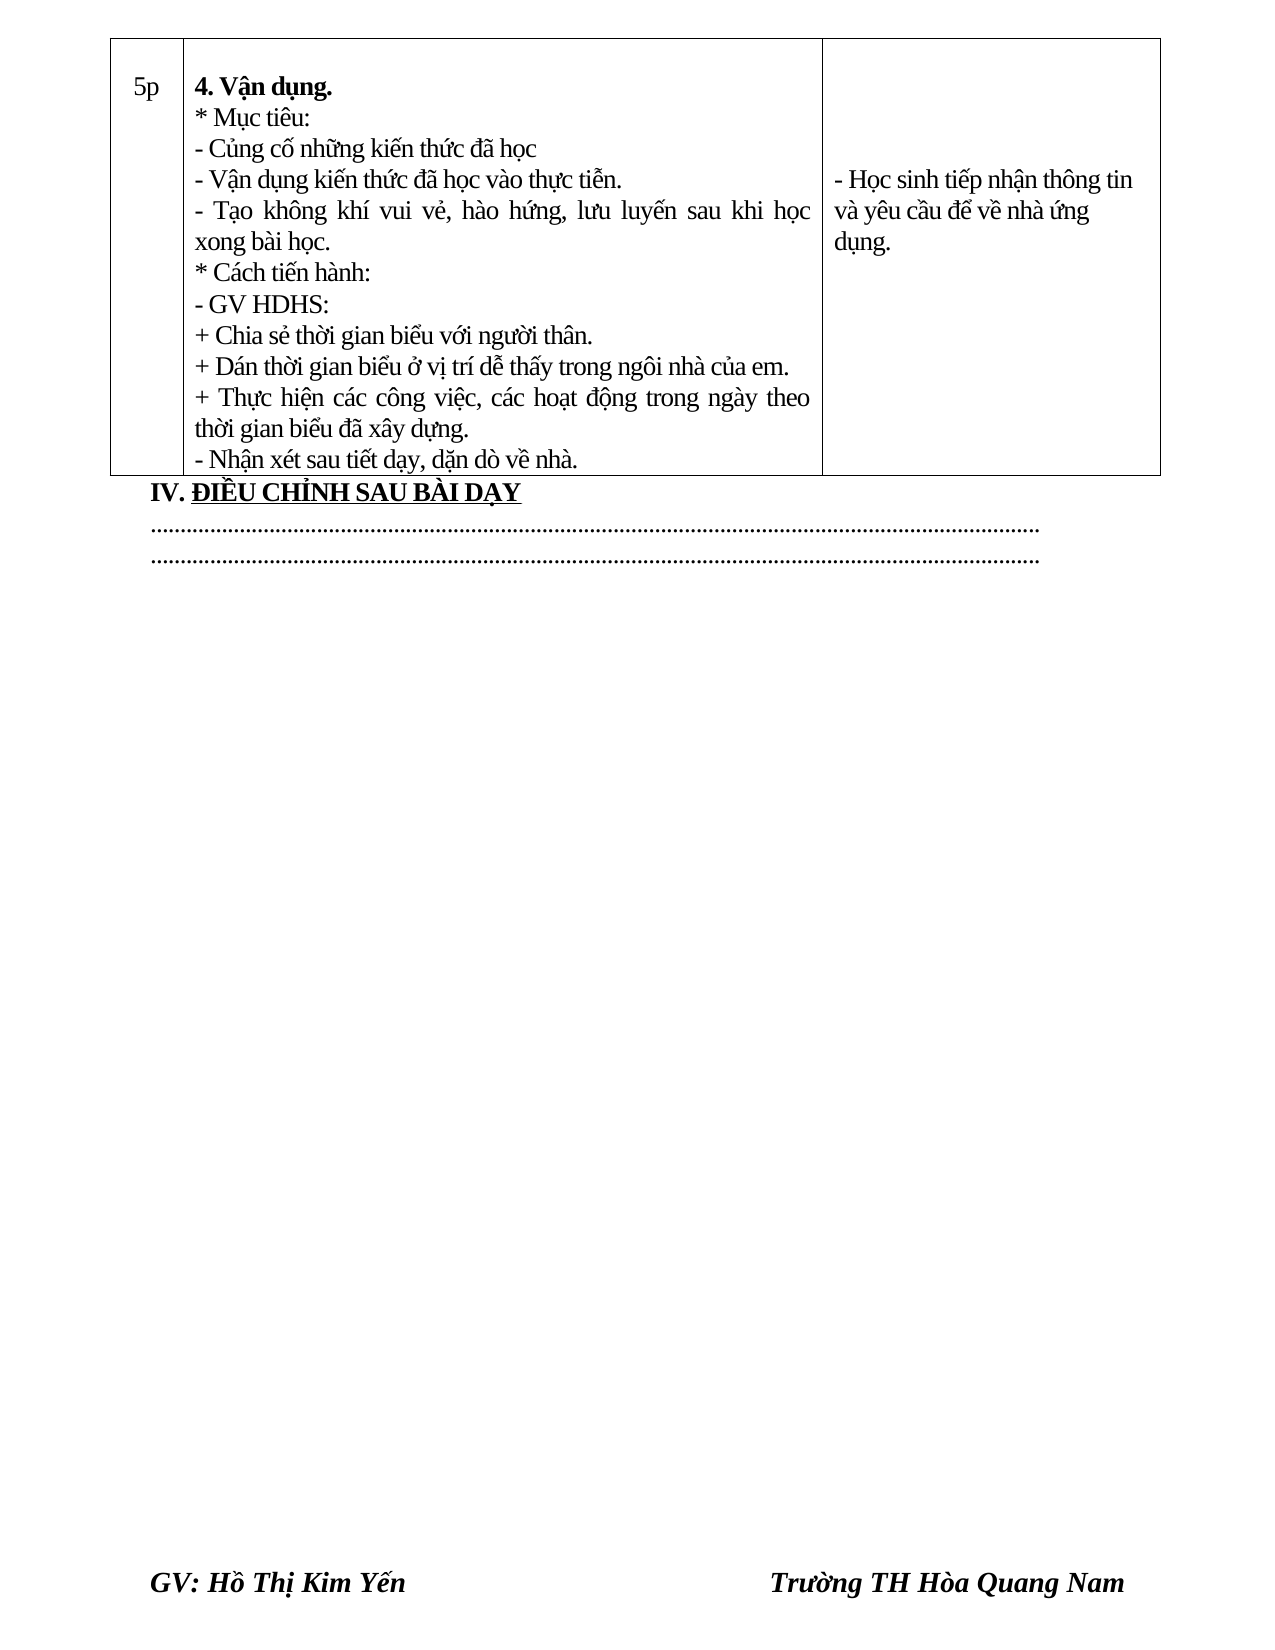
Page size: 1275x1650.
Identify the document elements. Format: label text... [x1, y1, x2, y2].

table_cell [823, 39, 1160, 474]
text ...................................................................................................................................................... [150, 507, 1191, 538]
table_cell 5p 10p 15p 5p [111, 39, 183, 474]
text ...................................................................................................................................................... [150, 538, 1191, 569]
text IV. ĐIỀU CHỈNH SAU BÀI DẠY [150, 476, 1191, 507]
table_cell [184, 39, 822, 474]
